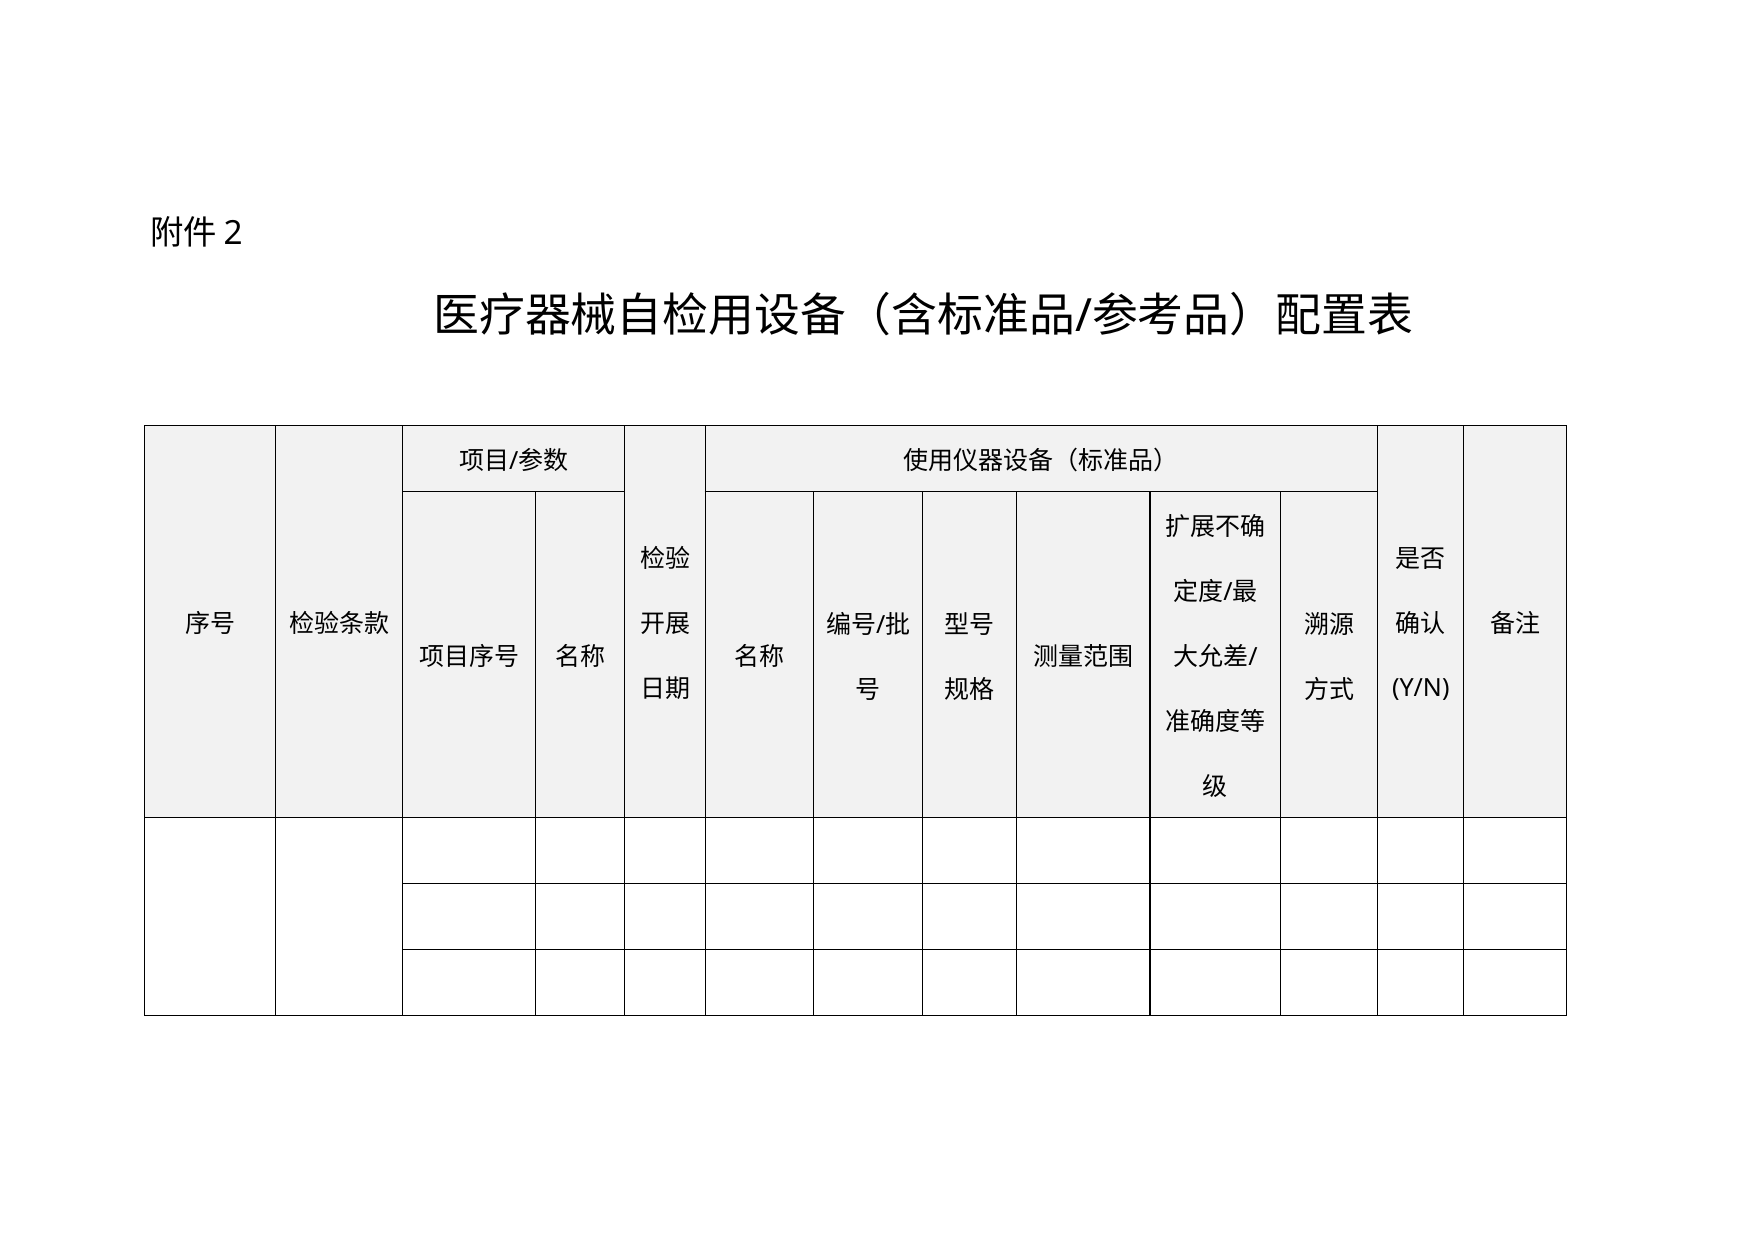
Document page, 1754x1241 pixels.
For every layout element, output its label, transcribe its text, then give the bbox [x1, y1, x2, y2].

table_cell [1017, 950, 1149, 1015]
table_cell [1017, 818, 1149, 883]
text 医疗器械自检用设备（含标准品/参考品）配置表 [150, 263, 1604, 360]
table_cell [814, 818, 922, 883]
table_cell [1151, 818, 1280, 883]
table_cell [1281, 818, 1377, 883]
table_cell [536, 884, 624, 949]
table_cell [1281, 950, 1377, 1015]
table_cell [1151, 950, 1280, 1015]
text 附件2 [150, 198, 1604, 263]
table_cell [1281, 884, 1377, 949]
table_cell 溯源方式 [1281, 492, 1377, 817]
table_cell 测量范围 [1017, 492, 1149, 817]
table_header 备注 [1464, 426, 1566, 817]
table_cell 名称 [706, 492, 813, 817]
table_header 使用仪器设备（标准品） [706, 426, 1377, 491]
table_cell [403, 818, 535, 883]
table_cell [814, 884, 922, 949]
table_cell [403, 884, 535, 949]
table_cell [923, 818, 1016, 883]
table_cell [814, 950, 922, 1015]
table_cell 项目序号 [403, 492, 535, 817]
table_cell 扩展不确定度/最大允差/准确度等级 [1151, 492, 1280, 817]
table_header 检验开展日期 [625, 426, 705, 817]
table_cell 名称 [536, 492, 624, 817]
table_header 是否确认(Y/N) [1378, 426, 1463, 817]
table_cell [1464, 950, 1566, 1015]
table_cell [923, 950, 1016, 1015]
table_cell [1378, 818, 1463, 883]
table_cell [1464, 884, 1566, 949]
table_cell [923, 884, 1016, 949]
table_cell [1378, 950, 1463, 1015]
table_cell 编号/批号 [814, 492, 922, 817]
table_cell [625, 950, 705, 1015]
table_cell [706, 884, 813, 949]
table_header 序号 [145, 426, 275, 817]
table_cell [706, 818, 813, 883]
table_cell [706, 950, 813, 1015]
table_cell [1151, 884, 1280, 949]
table_cell [403, 950, 535, 1015]
table_cell [1378, 884, 1463, 949]
table_cell [536, 818, 624, 883]
table_header 检验条款 [276, 426, 402, 817]
table_cell [1464, 818, 1566, 883]
table_cell 型号 规格 [923, 492, 1016, 817]
table_cell [625, 884, 705, 949]
table_cell [145, 818, 275, 1015]
table_cell [1017, 884, 1149, 949]
table_cell [276, 818, 402, 1015]
table_header 项目/参数 [403, 426, 624, 491]
table_cell [536, 950, 624, 1015]
table_cell [625, 818, 705, 883]
